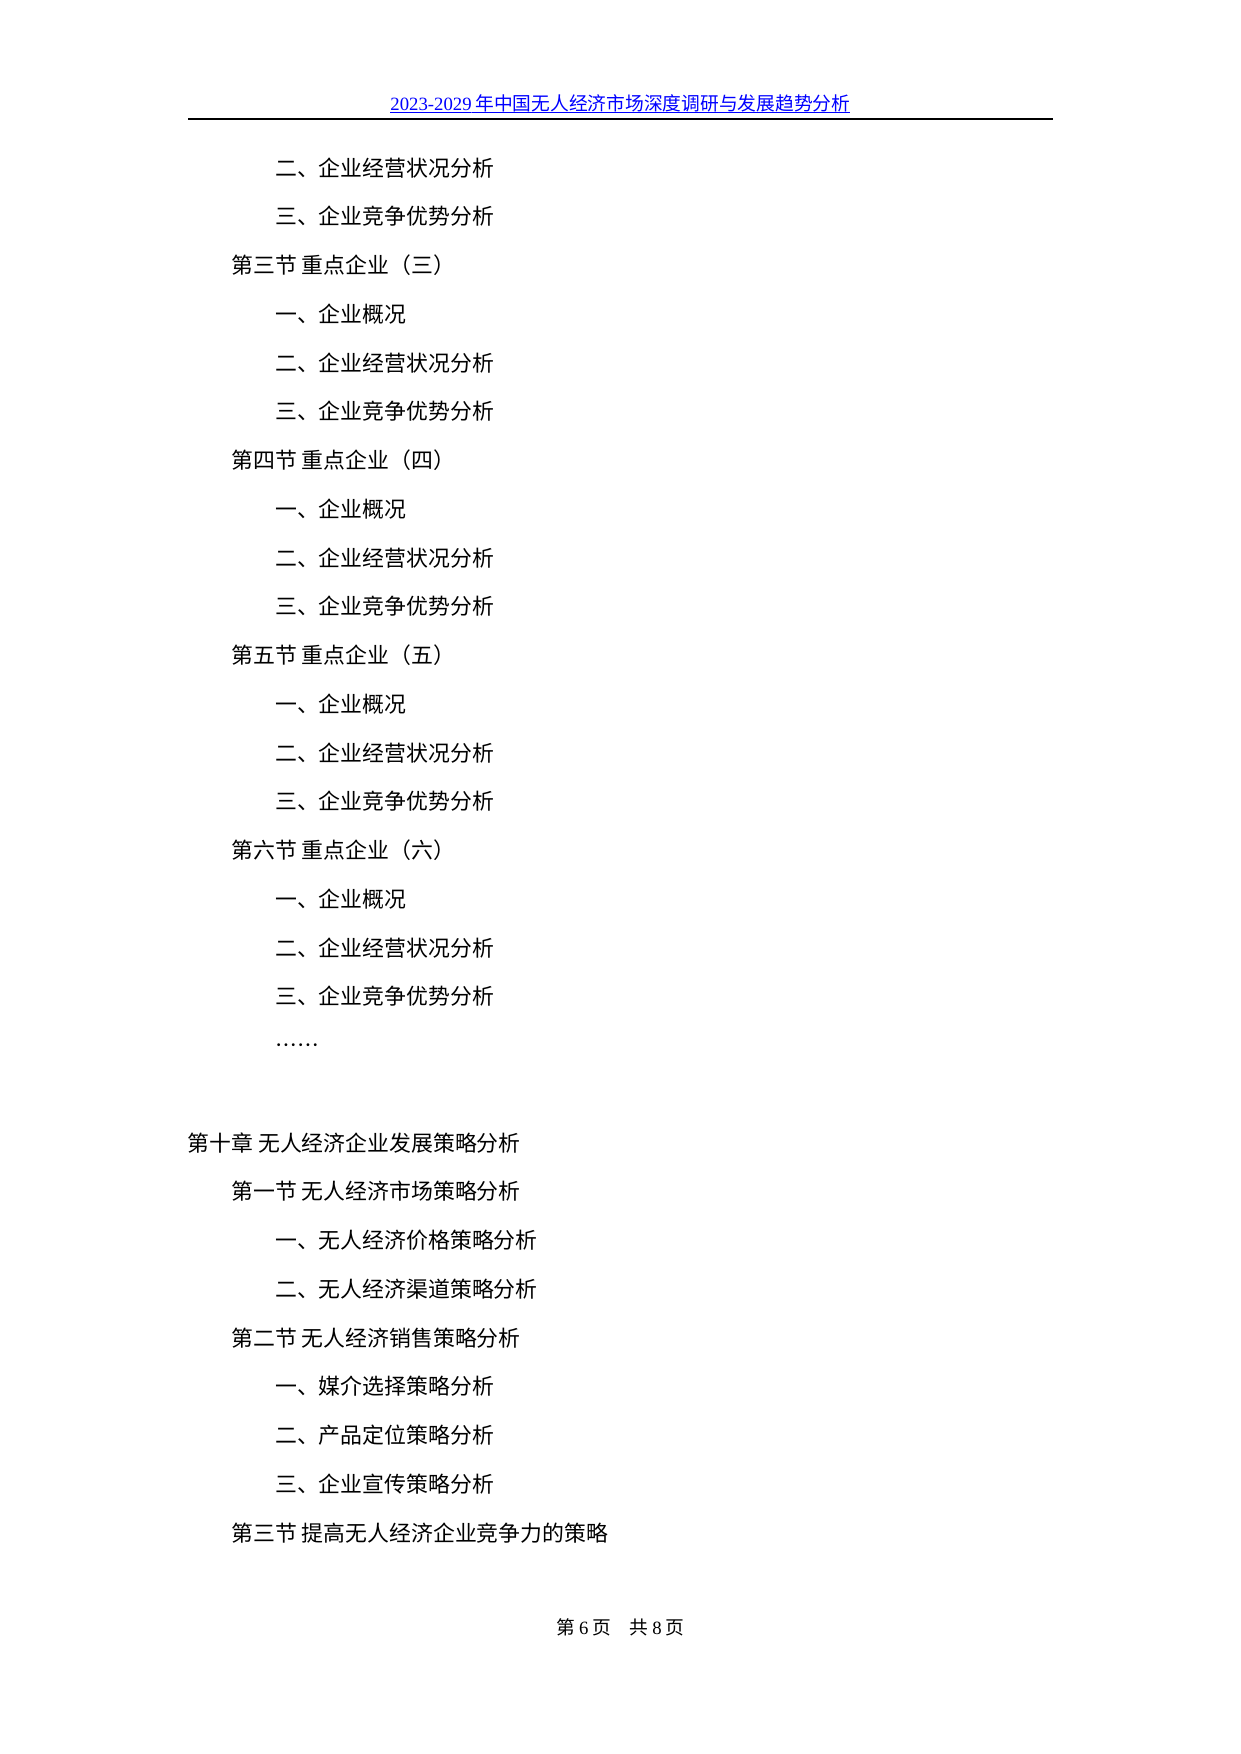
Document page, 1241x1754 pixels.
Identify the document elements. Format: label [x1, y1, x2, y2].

text [187, 150, 1053, 1548]
